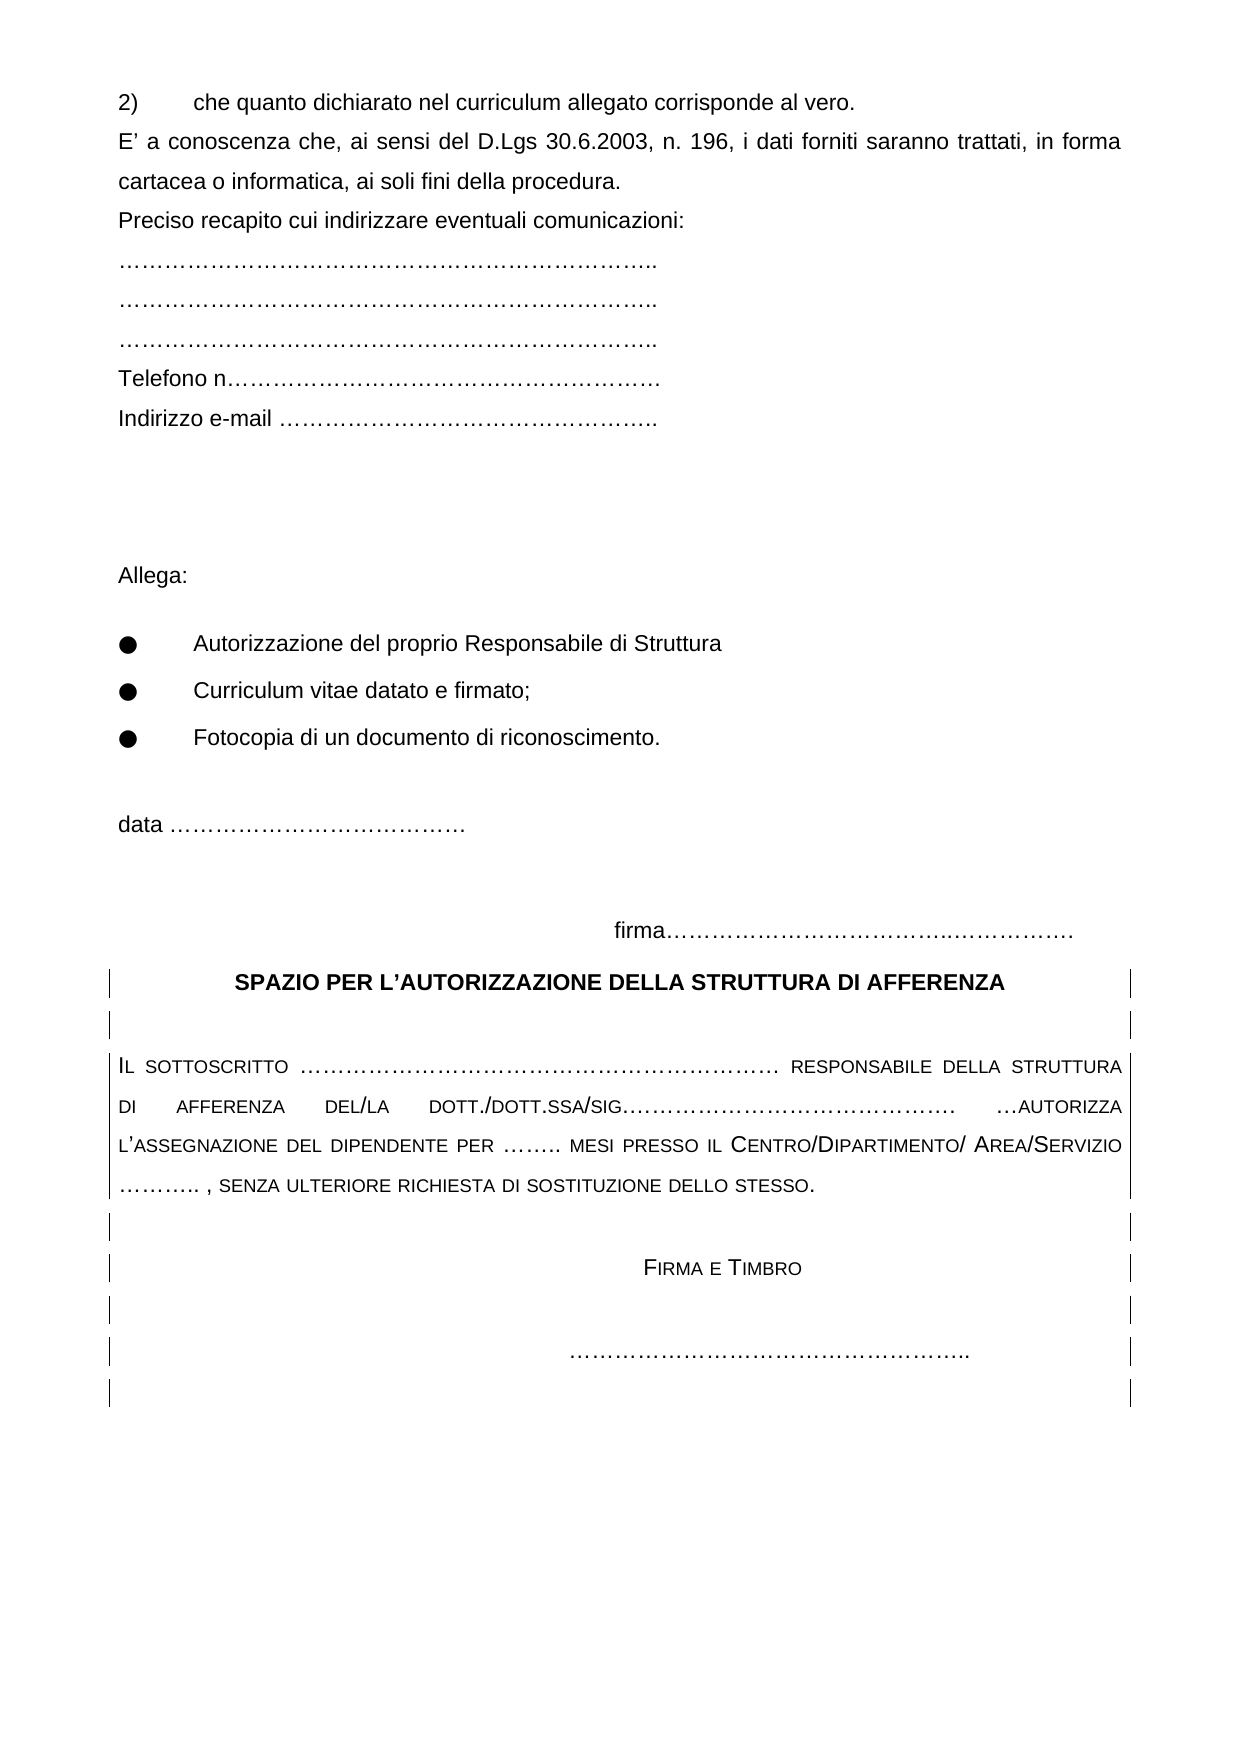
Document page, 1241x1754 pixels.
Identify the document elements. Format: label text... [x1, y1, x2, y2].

text Preciso recapito cui indirizzare eventuali comunicazioni: [118, 207, 1122, 233]
text E’ a conoscenza che, ai sensi del D.Lgs 30.6.2003, n. 196, i dati forniti saranno trattati, in forma cartacea o informatica, ai soli fini della procedura. [118, 128, 1122, 194]
text Indirizzo e-mail ………………………………………….. [118, 404, 1122, 431]
text Il sottoscritto ……………………………………………………… responsabile della struttura di afferenza del/la dott./dott.ssa/sig.……………………………………. …autorizza l’assegnazione del dipendente per …….. mesi presso il Centro/Dipartimento/ Area/Servizio ……….. , senza ulteriore richiesta di sostituzione dello stesso. [108, 1052, 1130, 1199]
text …………………………………………….. [110, 1337, 1130, 1366]
text Telefono n………………………………………………… [118, 365, 1122, 391]
text SPAZIO PER L’AUTORIZZAZIONE DELLA STRUTTURA DI AFFERENZA [110, 969, 1130, 998]
list Fotocopia di un documento di riconoscimento. [118, 711, 1122, 758]
text …………………………………………………………….. [118, 286, 1122, 312]
text …………………………………………………………….. [118, 326, 1122, 352]
list che quanto dichiarato nel curriculum allegato corrisponde al vero. [118, 89, 1122, 115]
text Allega: [118, 562, 1122, 589]
text data ………………………………… [118, 811, 1122, 837]
text …………………………………………………………….. [118, 247, 1122, 273]
list Curriculum vitae datato e firmato; [118, 664, 1122, 711]
text Firma e Timbro [110, 1254, 1130, 1282]
list Autorizzazione del proprio Responsabile di Struttura [118, 617, 1122, 664]
text firma………………………………..……………. [118, 917, 1122, 943]
